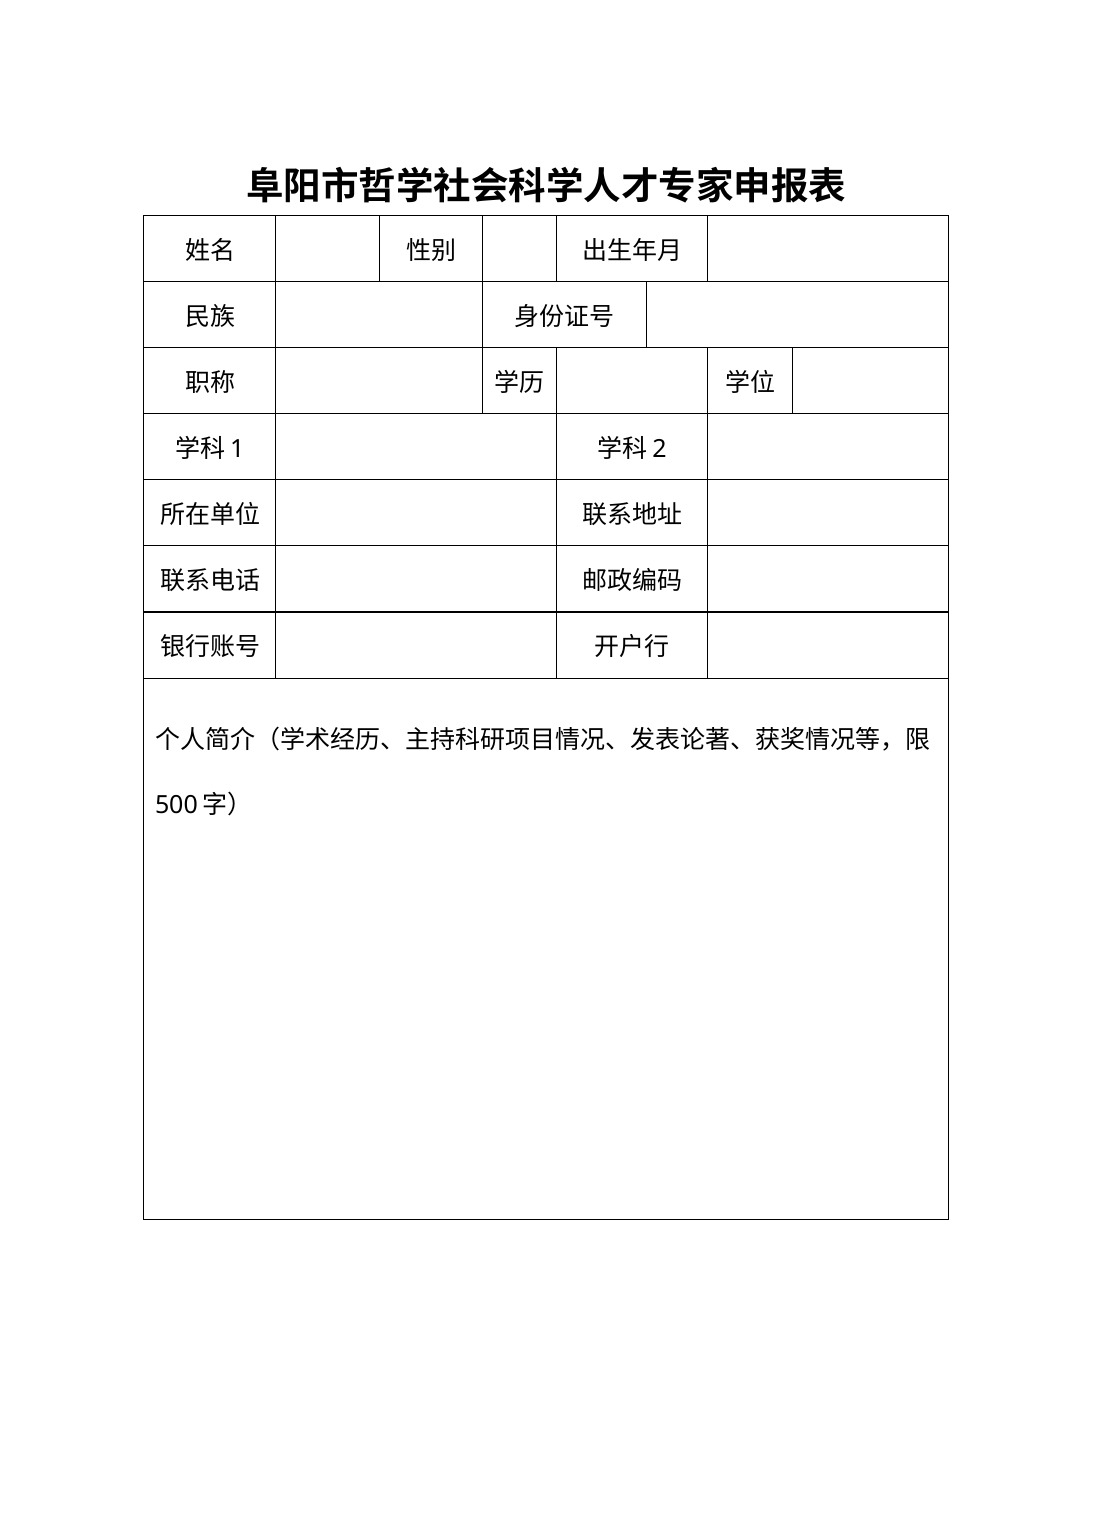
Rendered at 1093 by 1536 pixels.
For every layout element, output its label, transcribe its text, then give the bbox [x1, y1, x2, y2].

table_cell [557, 348, 707, 413]
table_cell [708, 480, 948, 545]
table_cell 联系地址 [557, 480, 707, 545]
table_header [276, 216, 379, 281]
table_cell [708, 414, 948, 479]
table_cell 银行账号 [144, 613, 275, 677]
table_cell [276, 414, 556, 479]
table_header 性别 [380, 216, 482, 281]
table_cell 学科2 [557, 414, 707, 479]
table_cell 所在单位 [144, 480, 275, 545]
table_cell 民族 [144, 282, 275, 347]
table_cell 职称 [144, 348, 275, 413]
table_cell 个人简介（学术经历、主持科研项目情况、发表论著、获奖情况等，限500字） [144, 679, 948, 1219]
table_cell [276, 282, 482, 347]
table_cell 身份证号 [483, 282, 646, 347]
table_cell [276, 613, 556, 677]
table_cell [276, 546, 556, 611]
table_cell [708, 613, 948, 677]
table_cell 学位 [708, 348, 792, 413]
table_cell [647, 282, 948, 347]
table_header 出生年月 [557, 216, 707, 281]
table_cell [793, 348, 948, 413]
table_cell 邮政编码 [557, 546, 707, 611]
table_header 姓名 [144, 216, 275, 281]
table_cell 开户行 [557, 613, 707, 677]
table_cell [276, 480, 556, 545]
text 阜阳市哲学社会科学人才专家申报表 [187, 150, 905, 215]
table_header [483, 216, 556, 281]
table_cell 学历 [483, 348, 556, 413]
table_cell 联系电话 [144, 546, 275, 611]
table_cell [276, 348, 482, 413]
table_cell [708, 546, 948, 611]
table_cell 学科1 [144, 414, 275, 479]
table_header [708, 216, 948, 281]
